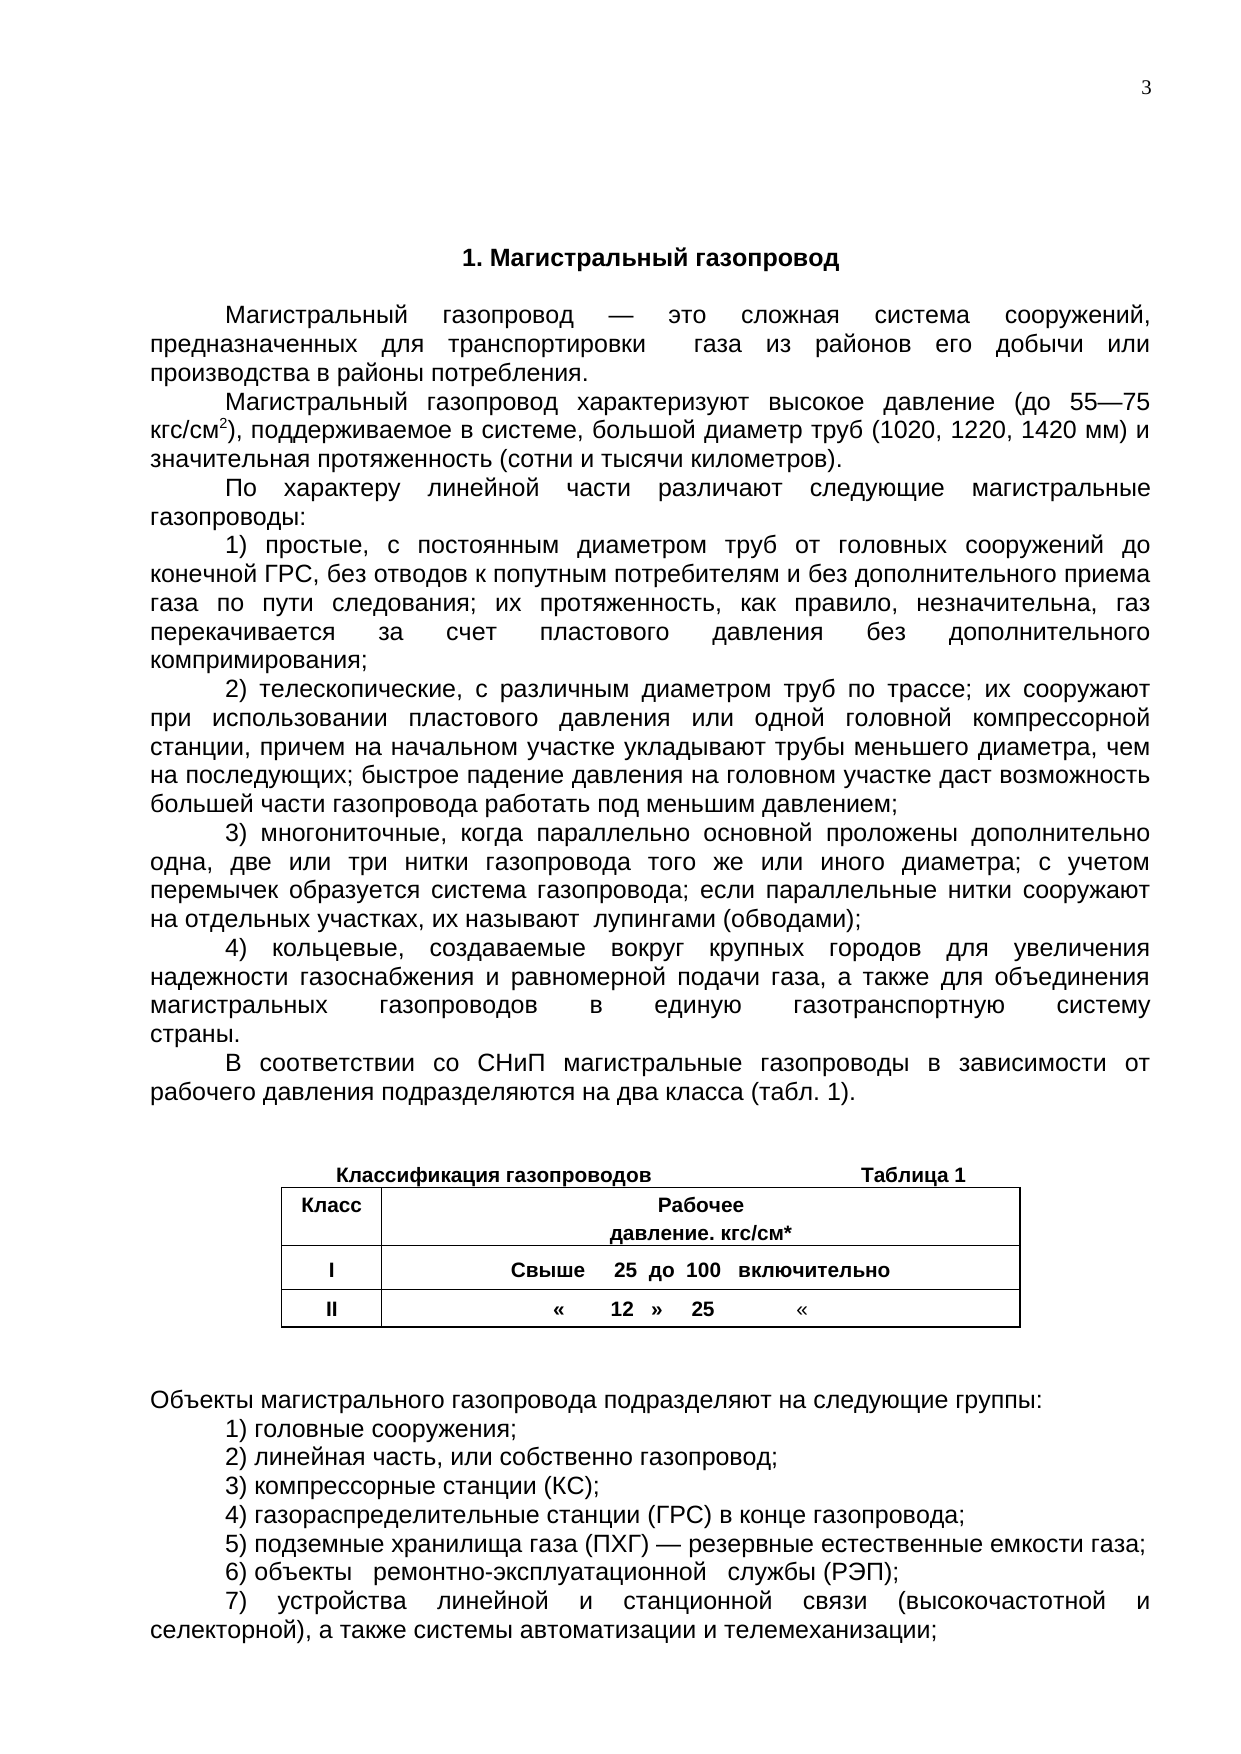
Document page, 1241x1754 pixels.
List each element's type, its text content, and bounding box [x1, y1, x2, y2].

text 7) устройства линейной и станционной связи (высокочастотной и селекторной), а также системы автоматизации и телемеханизации; [150, 1586, 1152, 1644]
text 1) простые, с постоянным диаметром труб от головных сооружений до конечной ГРС, без отводов к попутным потребителям и без дополнительного приема газа по пути следования; их протяженность, как правило, незначительна, газ перекачивается за счет пластового давления без дополнительного компримирования; [150, 530, 1152, 674]
table_cell Свыше 25 до 100 включительно [382, 1246, 1019, 1289]
table_cell « 12 » 25 « [382, 1290, 1019, 1326]
text 1) головные сооружения; [150, 1414, 1152, 1442]
text По характеру линейной части различают следующие магистральные газопроводы: [150, 473, 1152, 530]
text 3) многониточные, когда параллельно основной проложены дополнительно одна, две или три нитки газопровода того же или иного диаметра; с учетом перемычек образуется система газопровода; если параллельные нитки сооружают на отдельных участках, их называют лупингами (обводами); [150, 818, 1152, 933]
text 4) кольцевые, создаваемые вокруг крупных городов для увеличения надежности газоснабжения и равномерной подачи газа, а также для объединения магистральных газопроводов в единую газотранспортную систему страны. [150, 933, 1152, 1048]
text 1. Магистральный газопровод [150, 243, 1152, 272]
text В соответствии со СНиП магистральные газопроводы в зависимости от рабочего давления подразделяются на два класса (табл. 1). [150, 1048, 1152, 1105]
text Магистральный газопровод — это сложная система сооружений, предназначенных для транспортировки газа из районов его добычи или производства в районы потребления. [150, 300, 1152, 387]
text 2) телескопические, с различным диаметром труб по трассе; их сооружают при использовании пластового давления или одной головной компрессорной станции, причем на начальном участке укладывают трубы меньшего диаметра, чем на последующих; быстрое падение давления на головном участке даст возможность большей части газопровода работать под меньшим давлением; [150, 674, 1152, 818]
table_cell I [282, 1246, 381, 1289]
text Классификация газопроводов Таблица 1 [150, 1163, 1152, 1187]
table_header Класс [282, 1188, 381, 1245]
text Объекты магистрального газопровода подразделяют на следующие группы: [150, 1385, 1152, 1414]
table_cell II [282, 1290, 381, 1326]
table_header Рабочее давление. кгс/см* [382, 1188, 1019, 1245]
text Магистральный газопровод характеризуют высокое давление (до 55—75 кгс/см2), поддерживаемое в системе, большой диаметр труб (1020, 1220, 1420 мм) и значительная протяженность (сотни и тысячи километров). [150, 387, 1152, 473]
text 3) компрессорные станции (КС); [150, 1471, 1152, 1500]
text 5) подземные хранилища газа (ПХГ) — резервные естественные емкости газа; [150, 1529, 1152, 1557]
text 2) линейная часть, или собственно газопровод; [150, 1442, 1152, 1471]
text 6) объекты ремонтно-эксплуатационной службы (РЭП); [150, 1557, 1152, 1586]
text 4) газораспределительные станции (ГРС) в конце газопровода; [150, 1500, 1152, 1529]
